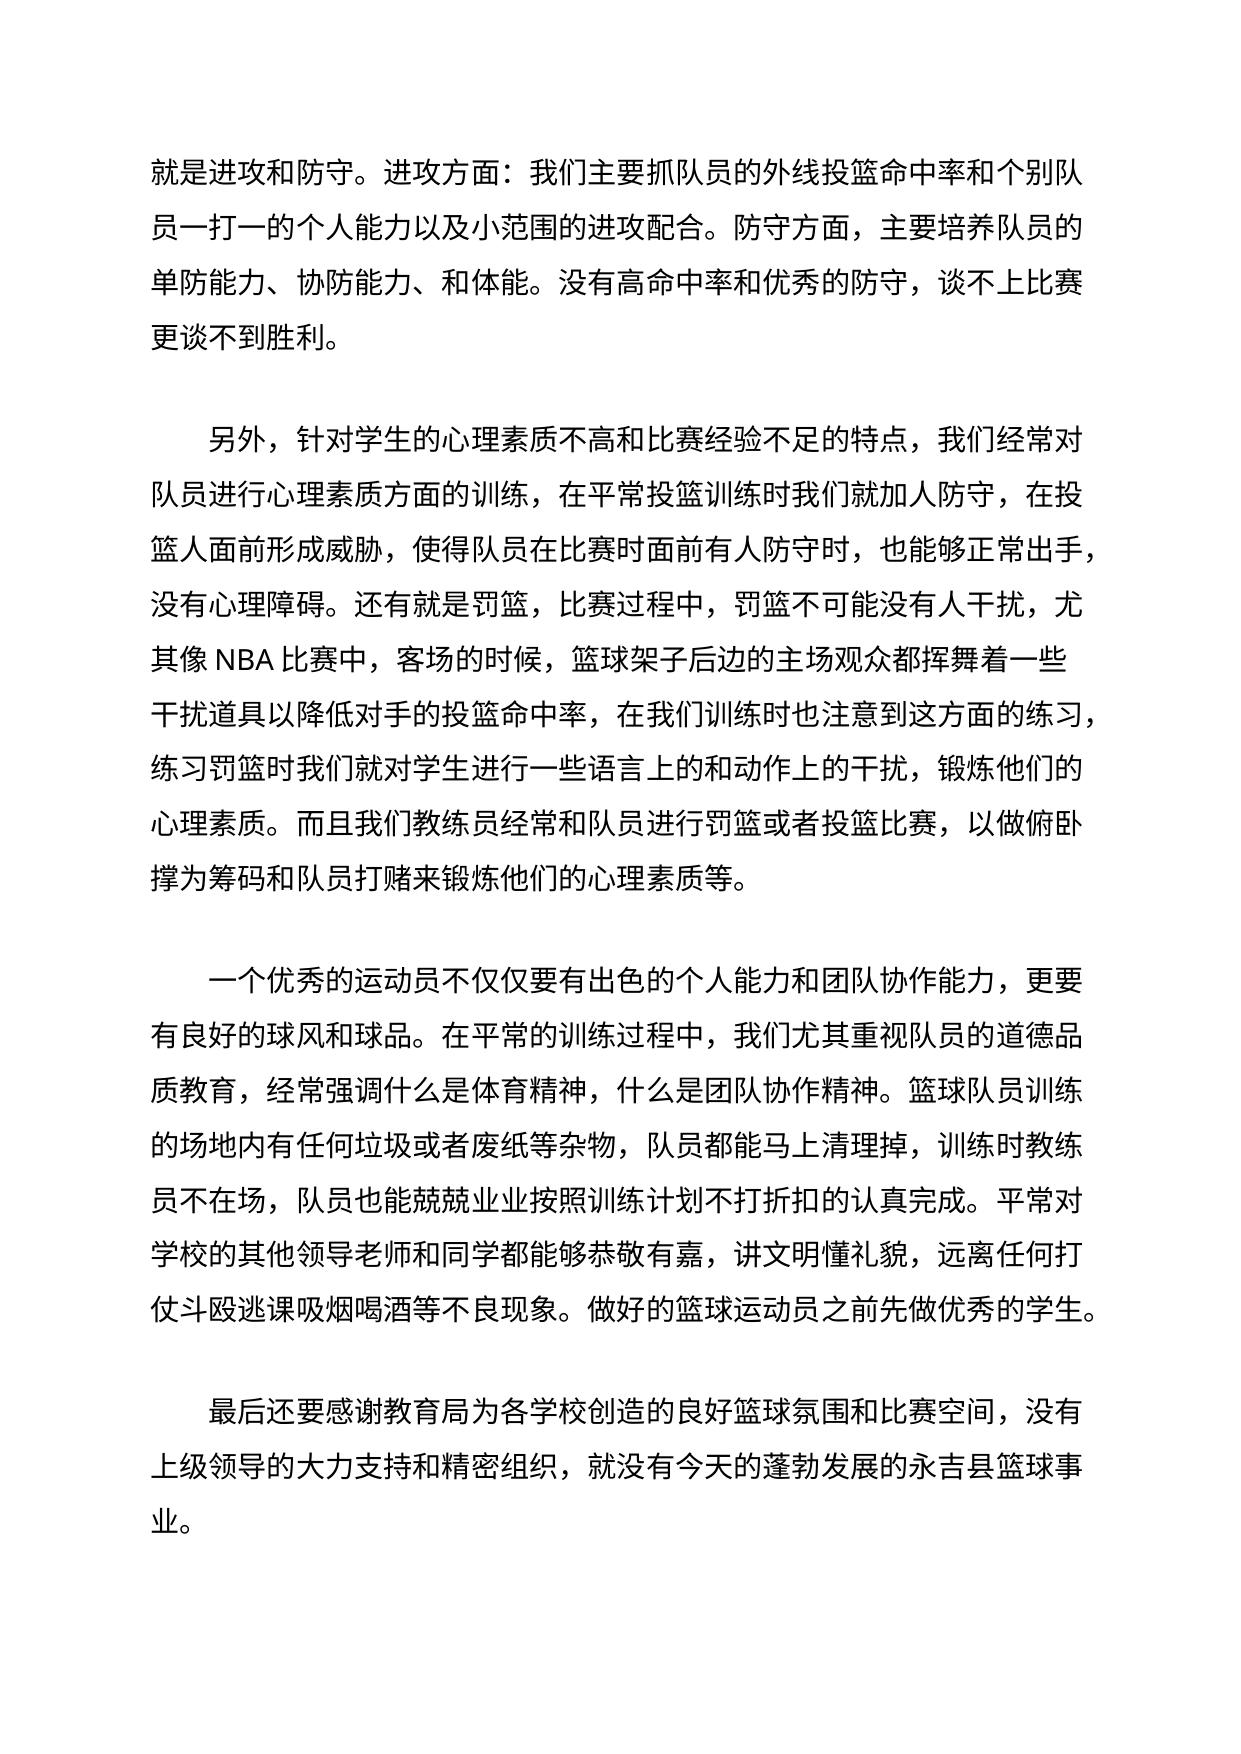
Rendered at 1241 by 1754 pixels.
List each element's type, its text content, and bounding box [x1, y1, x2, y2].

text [150, 150, 1090, 357]
text 另外，针对学生的心理素质不高和比赛经验不足的特点，我们经常对队员进行心理素质方面的训练，在平常投篮训练时我们就加人防守，在投篮人面前形成威胁，使得队员在比赛时面前有人防守时，也能够正常出手，没有心理障碍。还有就是罚篮，比赛过程中，罚篮不可能没有人干扰，尤其像NBA比赛中，客场的时候，篮球架子后边的主场观众都挥舞着一些干扰道具以降低对手的投篮命中率，在我们训练时也注意到这方面的练习，练习罚篮时我们就对学生进行一些语言上的和动作上的干扰，锻炼他们的心理素质。而且我们教练员经常和队员进行罚篮或者投篮比赛，以做俯卧撑为筹码和队员打赌来锻炼他们的心理素质等。 [150, 416, 1090, 898]
text 最后还要感谢教育局为各学校创造的良好篮球氛围和比赛空间，没有上级领导的大力支持和精密组织，就没有今天的蓬勃发展的永吉县篮球事业。 [150, 1389, 1090, 1541]
text 一个优秀的运动员不仅仅要有出色的个人能力和团队协作能力，更要有良好的球风和球品。在平常的训练过程中，我们尤其重视队员的道德品质教育，经常强调什么是体育精神，什么是团队协作精神。篮球队员训练的场地内有任何垃圾或者废纸等杂物，队员都能马上清理掉，训练时教练员不在场，队员也能兢兢业业按照训练计划不打折扣的认真完成。平常对学校的其他领导老师和同学都能够恭敬有嘉，讲文明懂礼貌，远离任何打仗斗殴逃课吸烟喝酒等不良现象。做好的篮球运动员之前先做优秀的学生。 [150, 957, 1090, 1329]
